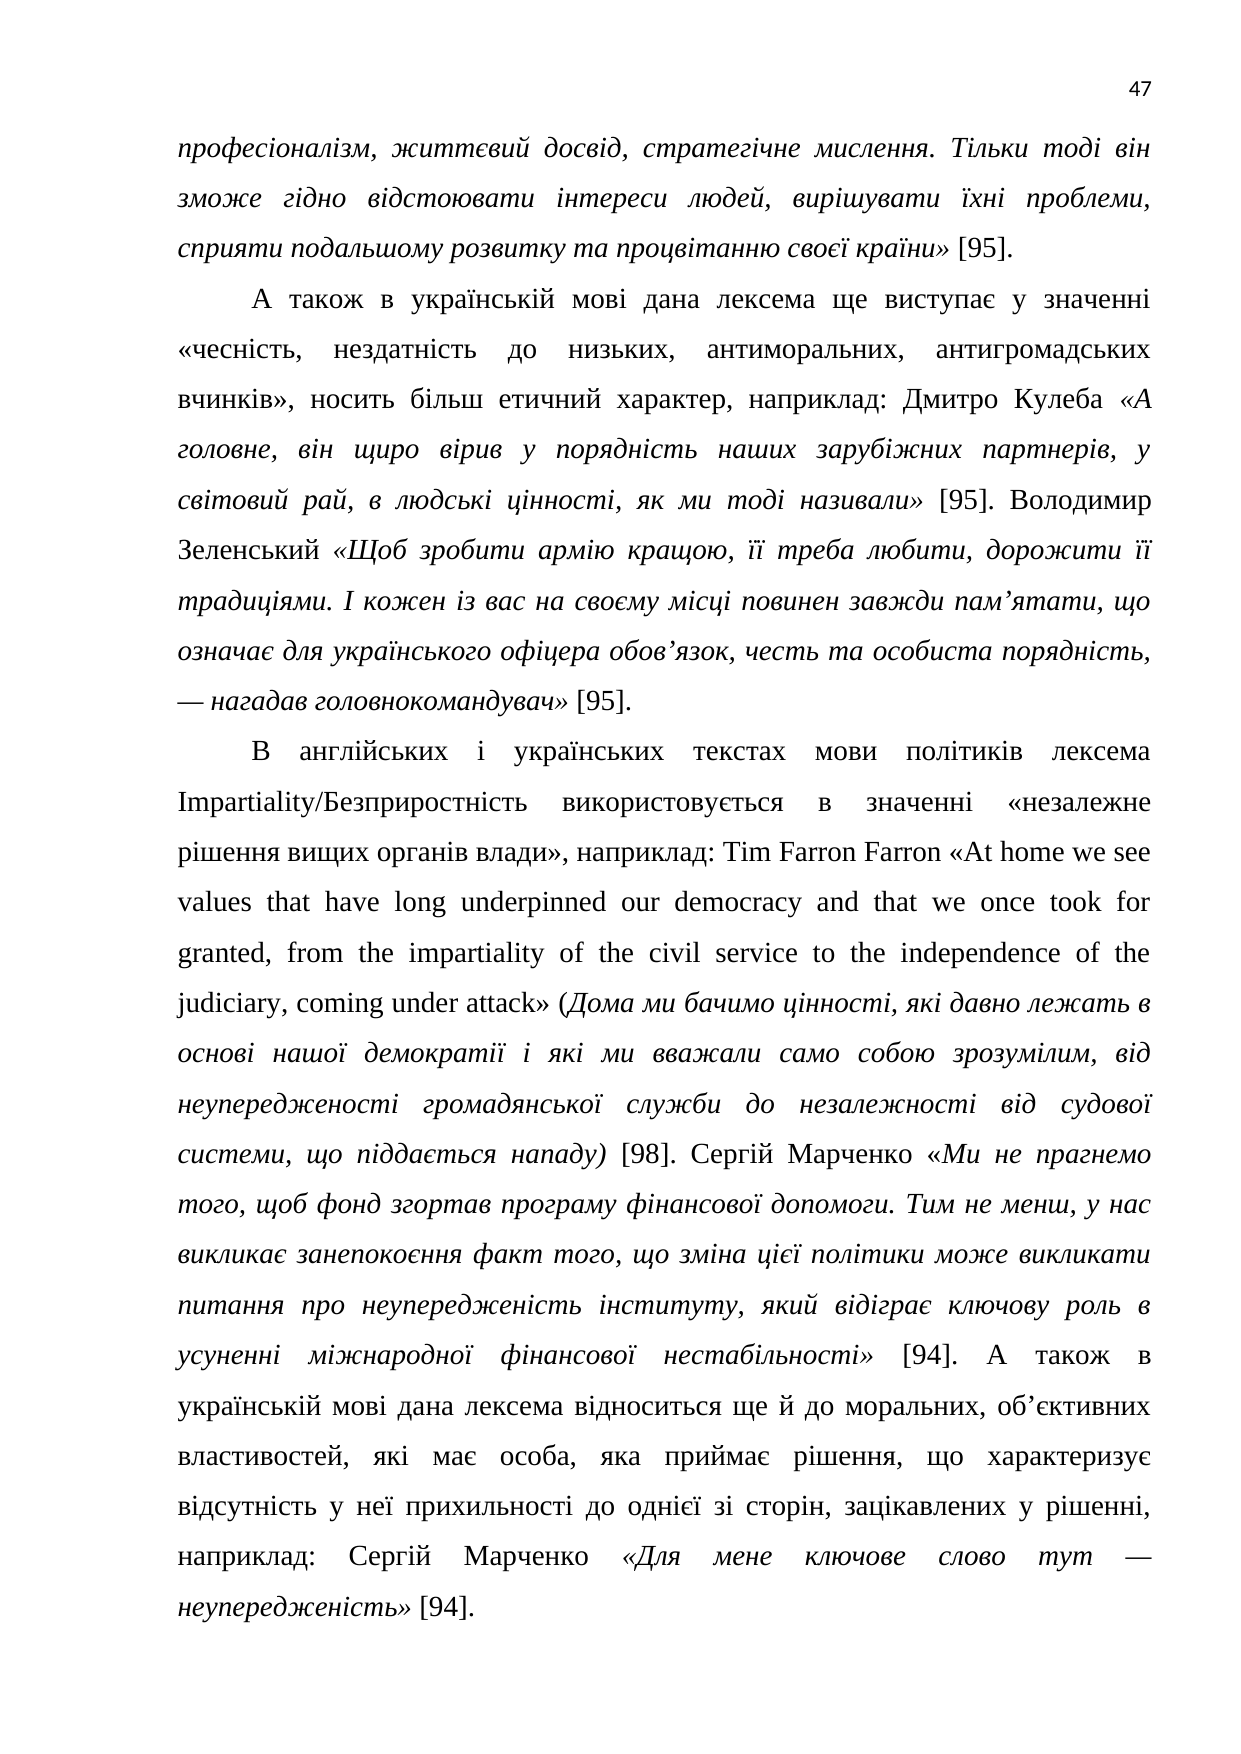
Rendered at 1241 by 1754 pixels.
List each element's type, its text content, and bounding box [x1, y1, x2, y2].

text А також в українській мові дана лексема ще виступає у значенні «чесність, нездатність до низьких, антиморальних, антигромадських вчинків», носить більш етичний характер, наприклад: Дмитро Кулеба «А головне, він щиро вірив у порядність наших зарубіжних партнерів, у світовий рай, в людські цінності, як ми тоді називали» [95]. Володимир Зеленський «Щоб зробити армію кращою, її треба любити, дорожити її традиціями. І кожен із вас на своєму місці повинен завжди пам’ятати, що означає для українського офіцера обов’язок, честь та особиста порядність, — нагадав головнокомандувач» [95]. [177, 281, 1152, 717]
text В англійських і українських текстах мови політиків лексема Impartiality/Безприростність використовується в значенні «незалежне рішення вищих органів влади», наприклад: Tim Farron Farron «At home we see values that have long underpinned our democracy and that we once took for granted, from the impartiality of the civil service to the independence of the judiciary, coming under attack» (Дома ми бачимо цінності, які давно лежать в основі нашої демократії і які ми вважали само собою зрозумілим, від неупередженості громадянської служби до незалежності від судової системи, що піддається нападу) [98]. Сергій Марченко «Ми не прагнемо того, щоб фонд згортав програму фінансової допомоги. Тим не менш, у нас викликає занепокоєння факт того, що зміна цієї політики може викликати питання про неупередженість інституту, який відіграє ключову роль в усуненні міжнародної фінансової нестабільності» [94]. А також в українській мові дана лексема відноситься ще й до моральних, об’єктивних властивостей, які має особа, яка приймає рішення, що характеризує відсутність у неї прихильності до однієї зі сторін, зацікавлених у рішенні, наприклад: Сергій Марченко «Для мене ключове слово тут — неупередженість» [94]. [177, 733, 1152, 1622]
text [177, 130, 1152, 264]
